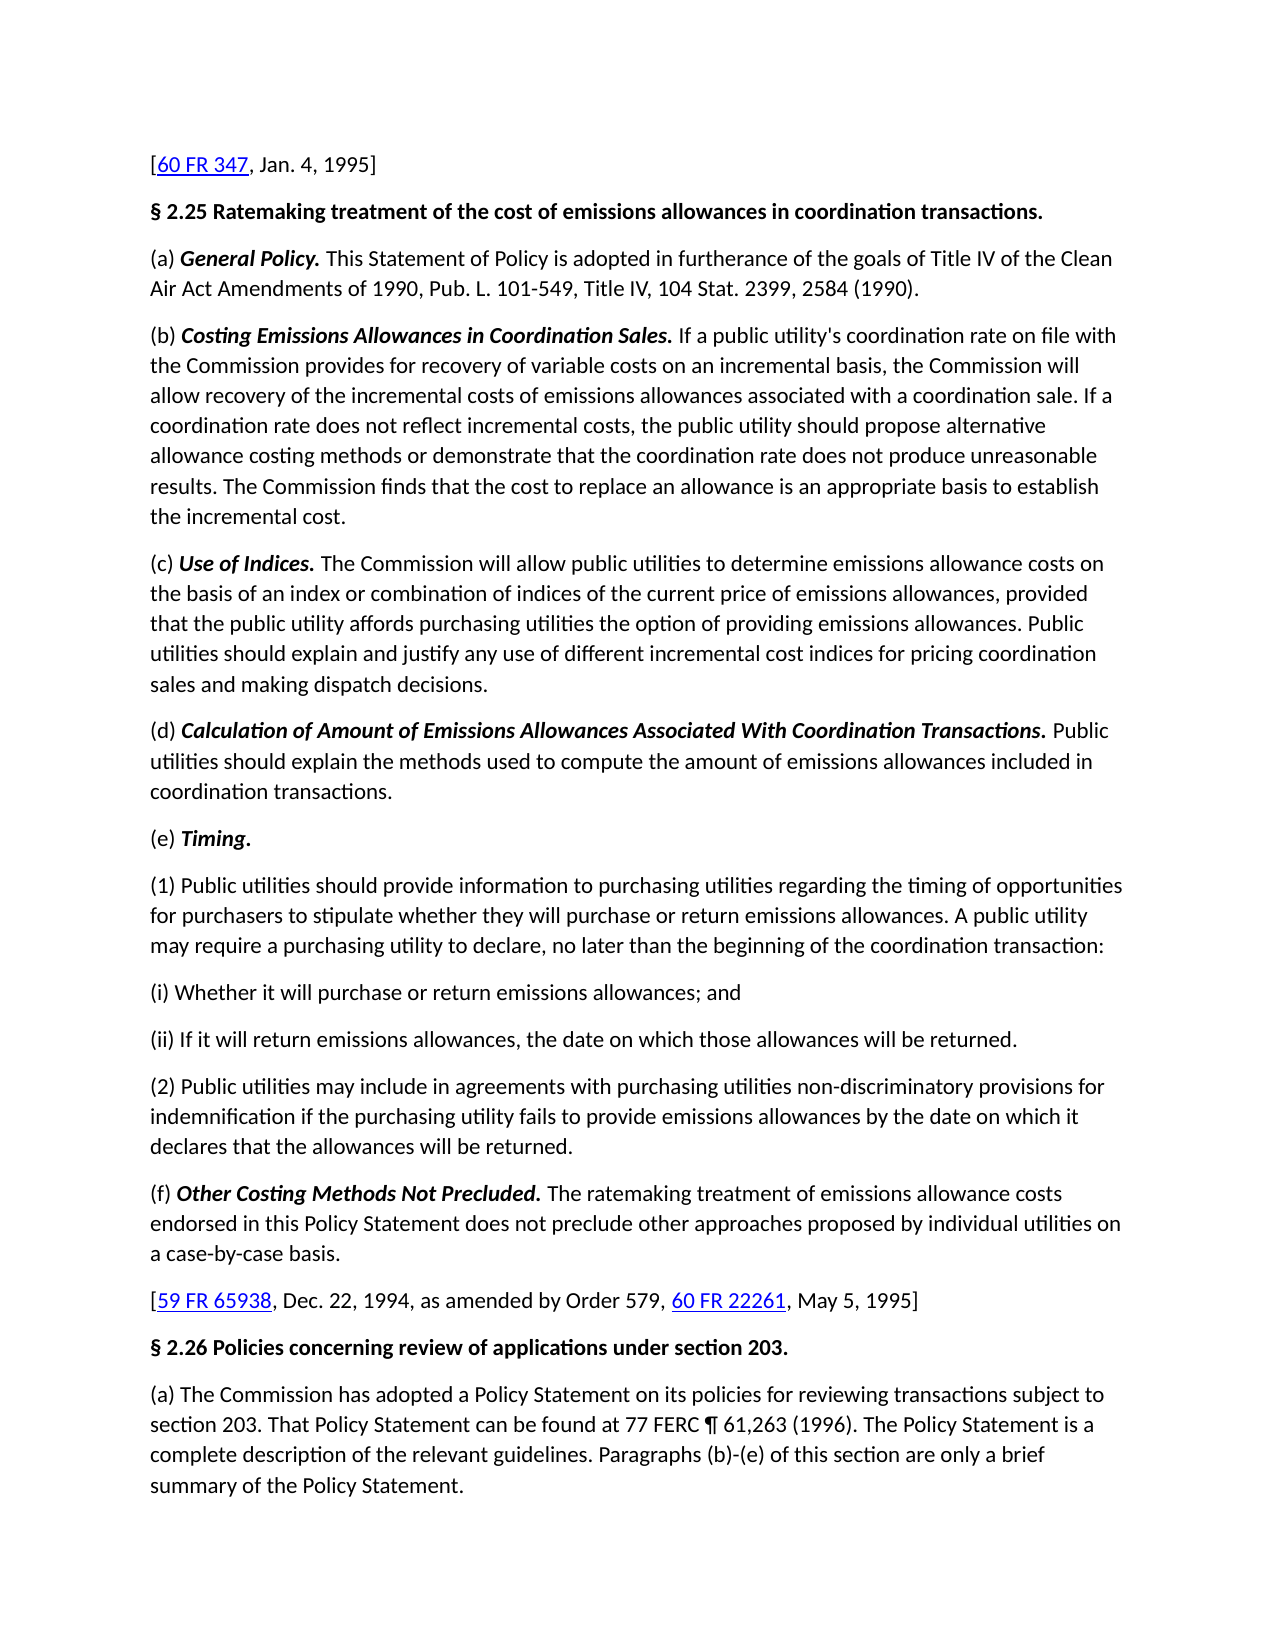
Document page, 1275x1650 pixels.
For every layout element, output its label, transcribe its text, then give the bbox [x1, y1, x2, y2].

text § 2.26 Policies concerning review of applications under section 203. [150, 1333, 1125, 1361]
text [60 FR 347, Jan. 4, 1995] [150, 150, 1125, 178]
text § 2.25 Ratemaking treatment of the cost of emissions allowances in coordination transactions. [150, 197, 1125, 225]
text (1) Public utilities should provide information to purchasing utilities regarding the timing of opportunities for purchasers to stipulate whether they will purchase or return emissions allowances. A public utility may require a purchasing utility to declare, no later than the beginning of the coordination transaction: [150, 871, 1125, 959]
text (e) Timing. [150, 824, 1125, 852]
text (f) Other Costing Methods Not Precluded. The ratemaking treatment of emissions allowance costs endorsed in this Policy Statement does not preclude other approaches proposed by individual utilities on a case-by-case basis. [150, 1179, 1125, 1268]
text (c) Use of Indices. The Commission will allow public utilities to determine emissions allowance costs on the basis of an index or combination of indices of the current price of emissions allowances, provided that the public utility affords purchasing utilities the option of providing emissions allowances. Public utilities should explain and justify any use of different incremental cost indices for pricing coordination sales and making dispatch decisions. [150, 549, 1125, 698]
text (a) General Policy. This Statement of Policy is adopted in furtherance of the goals of Title IV of the Clean Air Act Amendments of 1990, Pub. L. 101-549, Title IV, 104 Stat. 2399, 2584 (1990). [150, 244, 1125, 302]
text [59 FR 65938, Dec. 22, 1994, as amended by Order 579, 60 FR 22261, May 5, 1995] [150, 1286, 1125, 1314]
text (i) Whether it will purchase or return emissions allowances; and [150, 978, 1125, 1006]
text (2) Public utilities may include in agreements with purchasing utilities non-discriminatory provisions for indemnification if the purchasing utility fails to provide emissions allowances by the date on which it declares that the allowances will be returned. [150, 1072, 1125, 1160]
text (a) The Commission has adopted a Policy Statement on its policies for reviewing transactions subject to section 203. That Policy Statement can be found at 77 FERC ¶ 61,263 (1996). The Policy Statement is a complete description of the relevant guidelines. Paragraphs (b)-(e) of this section are only a brief summary of the Policy Statement. [150, 1380, 1125, 1499]
text (ii) If it will return emissions allowances, the date on which those allowances will be returned. [150, 1025, 1125, 1053]
text (d) Calculation of Amount of Emissions Allowances Associated With Coordination Transactions. Public utilities should explain the methods used to compute the amount of emissions allowances included in coordination transactions. [150, 717, 1125, 805]
text (b) Costing Emissions Allowances in Coordination Sales. If a public utility's coordination rate on file with the Commission provides for recovery of variable costs on an incremental basis, the Commission will allow recovery of the incremental costs of emissions allowances associated with a coordination sale. If a coordination rate does not reflect incremental costs, the public utility should propose alternative allowance costing methods or demonstrate that the coordination rate does not produce unreasonable results. The Commission finds that the cost to replace an allowance is an appropriate basis to establish the incremental cost. [150, 321, 1125, 530]
